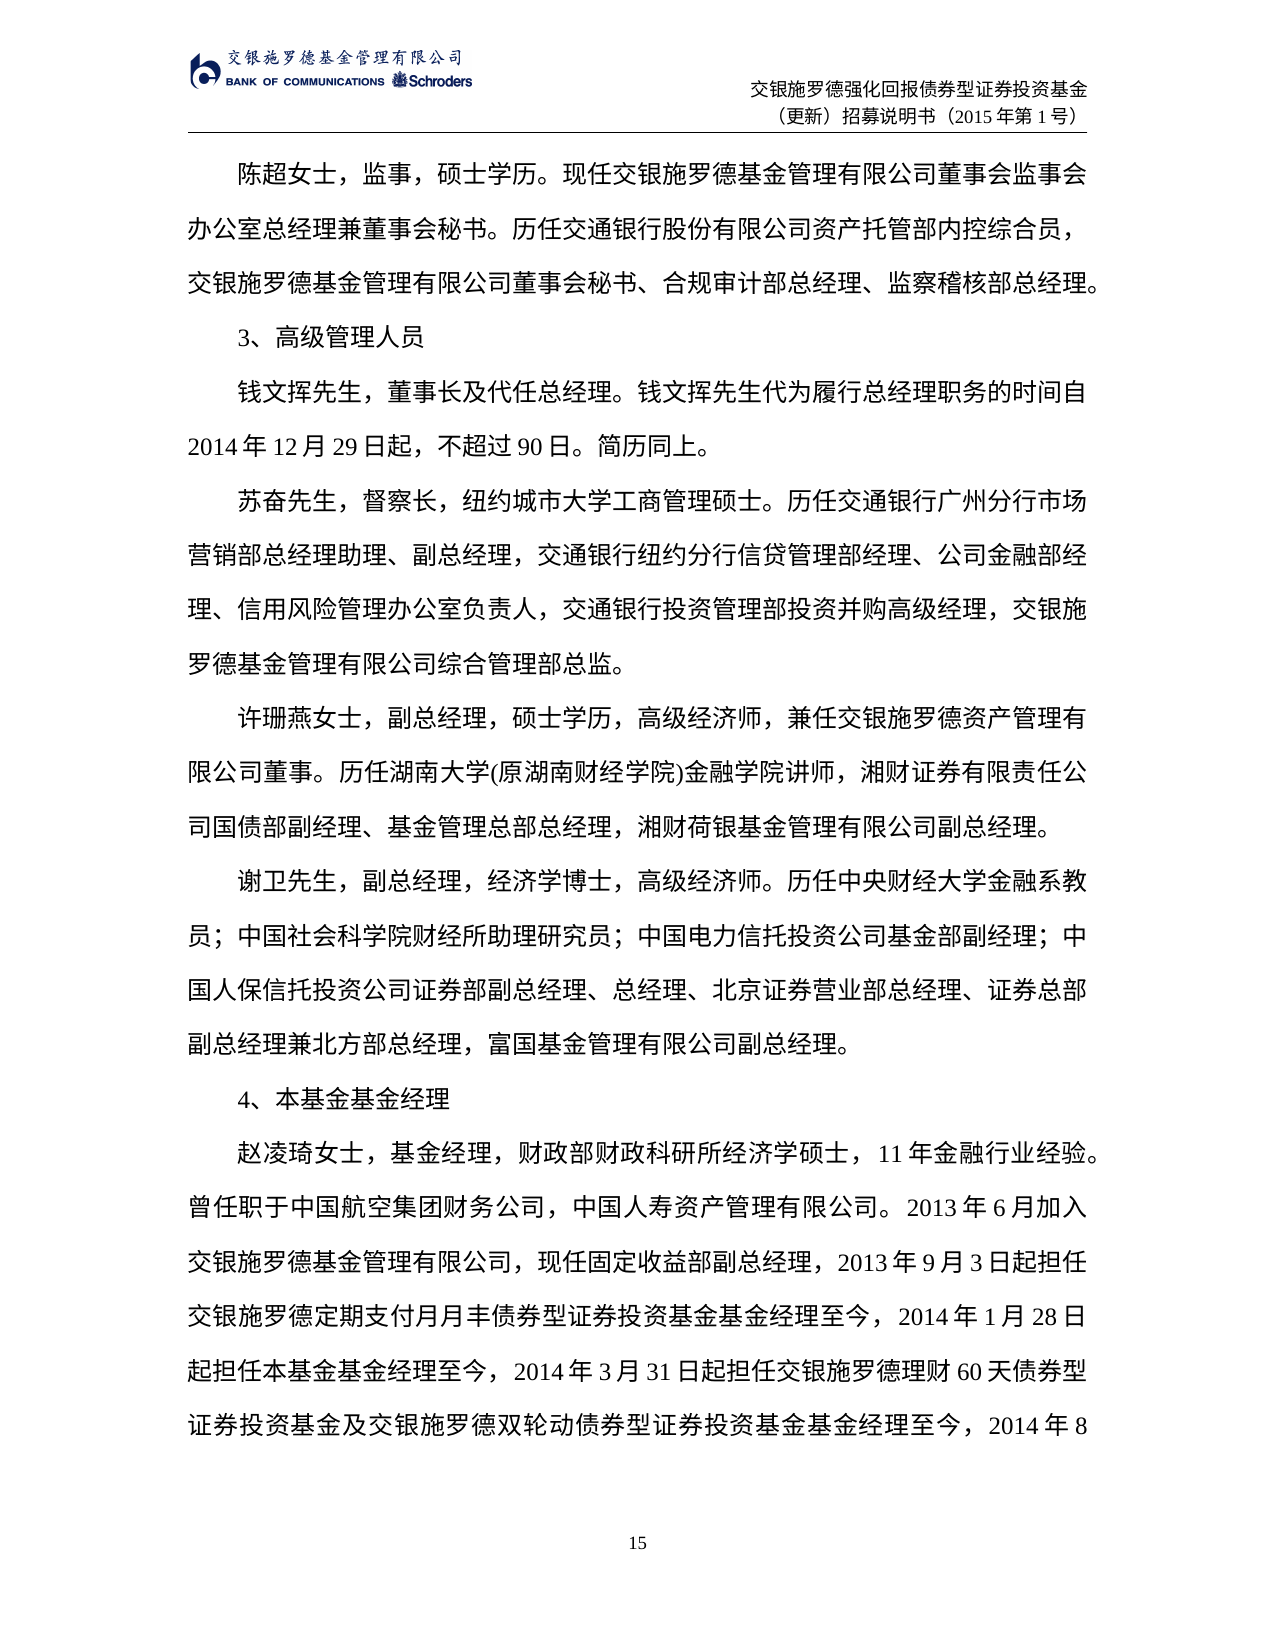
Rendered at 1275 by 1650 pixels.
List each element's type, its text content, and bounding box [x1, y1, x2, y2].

text 3、高级管理人员 [187, 318, 1087, 354]
text 陈超女士，监事，硕士学历。现任交银施罗德基金管理有限公司董事会监事会办公室总经理兼董事会秘书。历任交通银行股份有限公司资产托管部内控综合员，交银施罗德基金管理有限公司董事会秘书、合规审计部总经理、监察稽核部总经理。 [187, 155, 1087, 300]
text 苏奋先生，督察长，纽约城市大学工商管理硕士。历任交通银行广州分行市场营销部总经理助理、副总经理，交通银行纽约分行信贷管理部经理、公司金融部经理、信用风险管理办公室负责人，交通银行投资管理部投资并购高级经理，交银施罗德基金管理有限公司综合管理部总监。 [187, 481, 1087, 680]
picture [190, 50, 472, 89]
text 许珊燕女士，副总经理，硕士学历，高级经济师，兼任交银施罗德资产管理有限公司董事。历任湖南大学(原湖南财经学院)金融学院讲师，湘财证券有限责任公司国债部副经理、基金管理总部总经理，湘财荷银基金管理有限公司副总经理。 [187, 698, 1087, 843]
text 谢卫先生，副总经理，经济学博士，高级经济师。历任中央财经大学金融系教员；中国社会科学院财经所助理研究员；中国电力信托投资公司基金部副经理；中国人保信托投资公司证券部副总经理、总经理、北京证券营业部总经理、证券总部副总经理兼北方部总经理，富国基金管理有限公司副总经理。 [187, 862, 1087, 1061]
text 钱文挥先生，董事长及代任总经理。钱文挥先生代为履行总经理职务的时间自2014年12月29日起，不超过90日。简历同上。 [187, 372, 1087, 463]
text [187, 1133, 1087, 1442]
text 4、本基金基金经理 [187, 1079, 1087, 1115]
